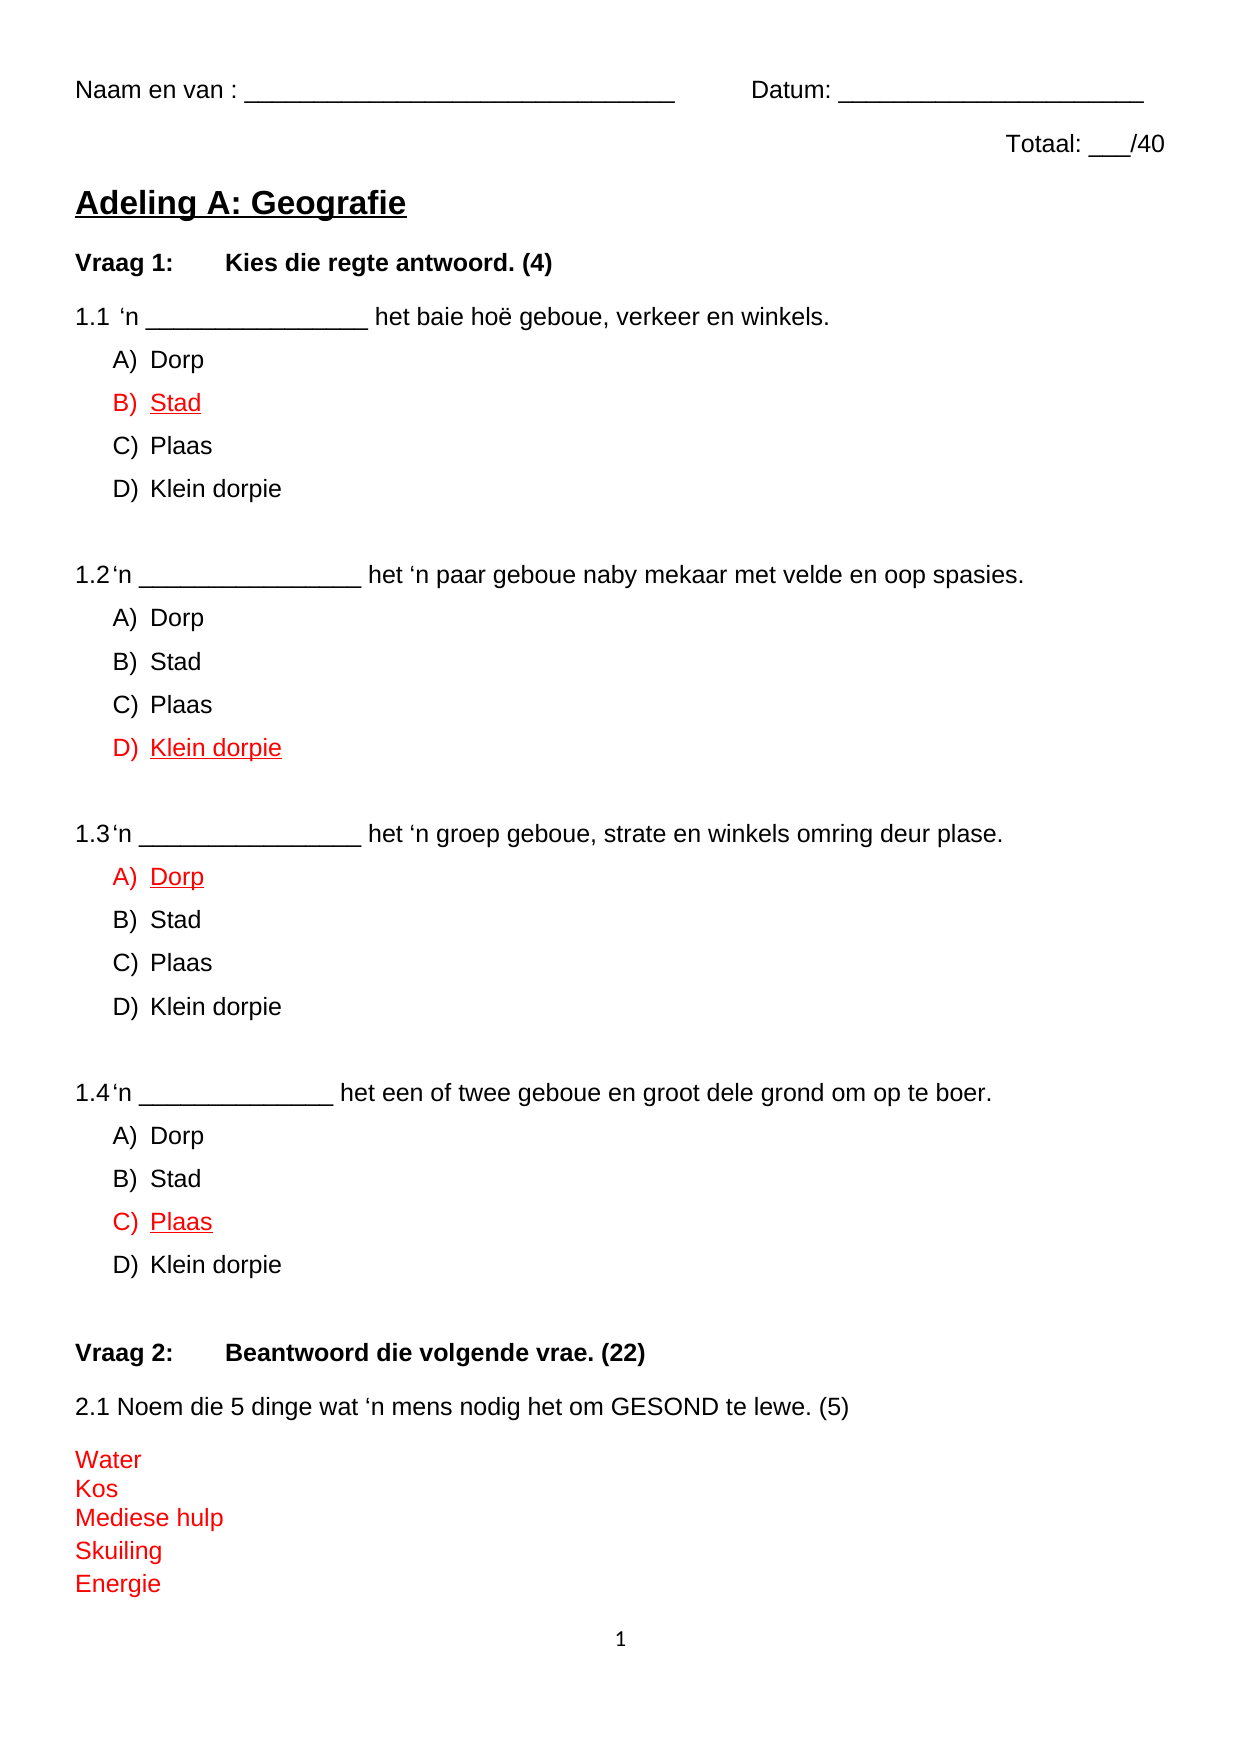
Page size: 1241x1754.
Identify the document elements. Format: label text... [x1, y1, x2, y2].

list Klein dorpie [112, 733, 1165, 762]
list Dorp [112, 862, 1165, 891]
text Totaal: ___/40 [75, 129, 1165, 158]
text Adeling A: Geografie [75, 183, 1165, 221]
text Water [75, 1446, 1165, 1474]
list Plaas [112, 948, 1165, 977]
text Skuiling [75, 1536, 1165, 1565]
list ‘n ______________ het een of twee geboue en groot dele grond om op te boer. [75, 1078, 1165, 1107]
text Energie [75, 1569, 1165, 1598]
list Plaas [112, 690, 1165, 718]
list ‘n ________________ het baie hoë geboue, verkeer en winkels. [75, 302, 1165, 330]
list Dorp [112, 345, 1165, 373]
list Plaas [112, 431, 1165, 460]
text 2.1 Noem die 5 dinge wat ‘n mens nodig het om GESOND te lewe. (5) [75, 1392, 1165, 1420]
list Stad [112, 1164, 1165, 1193]
list Dorp [112, 1121, 1165, 1150]
list Dorp [112, 603, 1165, 632]
list ‘n ________________ het ‘n groep geboue, strate en winkels omring deur plase. [75, 819, 1165, 848]
text Kos [75, 1474, 1165, 1503]
list Stad [112, 905, 1165, 934]
list Klein dorpie [112, 474, 1165, 503]
list Klein dorpie [112, 992, 1165, 1020]
list Stad [112, 647, 1165, 675]
text Mediese hulp [75, 1503, 1165, 1532]
text Vraag 1: Kies die regte antwoord. (4) [75, 248, 1165, 276]
list ‘n ________________ het ‘n paar geboue naby mekaar met velde en oop spasies. [75, 560, 1165, 589]
text Naam en van : _______________________________ Datum: ______________________ [75, 75, 1165, 104]
text Vraag 2: Beantwoord die volgende vrae. (22) [75, 1338, 1165, 1367]
list Klein dorpie [112, 1250, 1165, 1279]
list Stad [112, 388, 1165, 417]
list Plaas [112, 1207, 1165, 1236]
